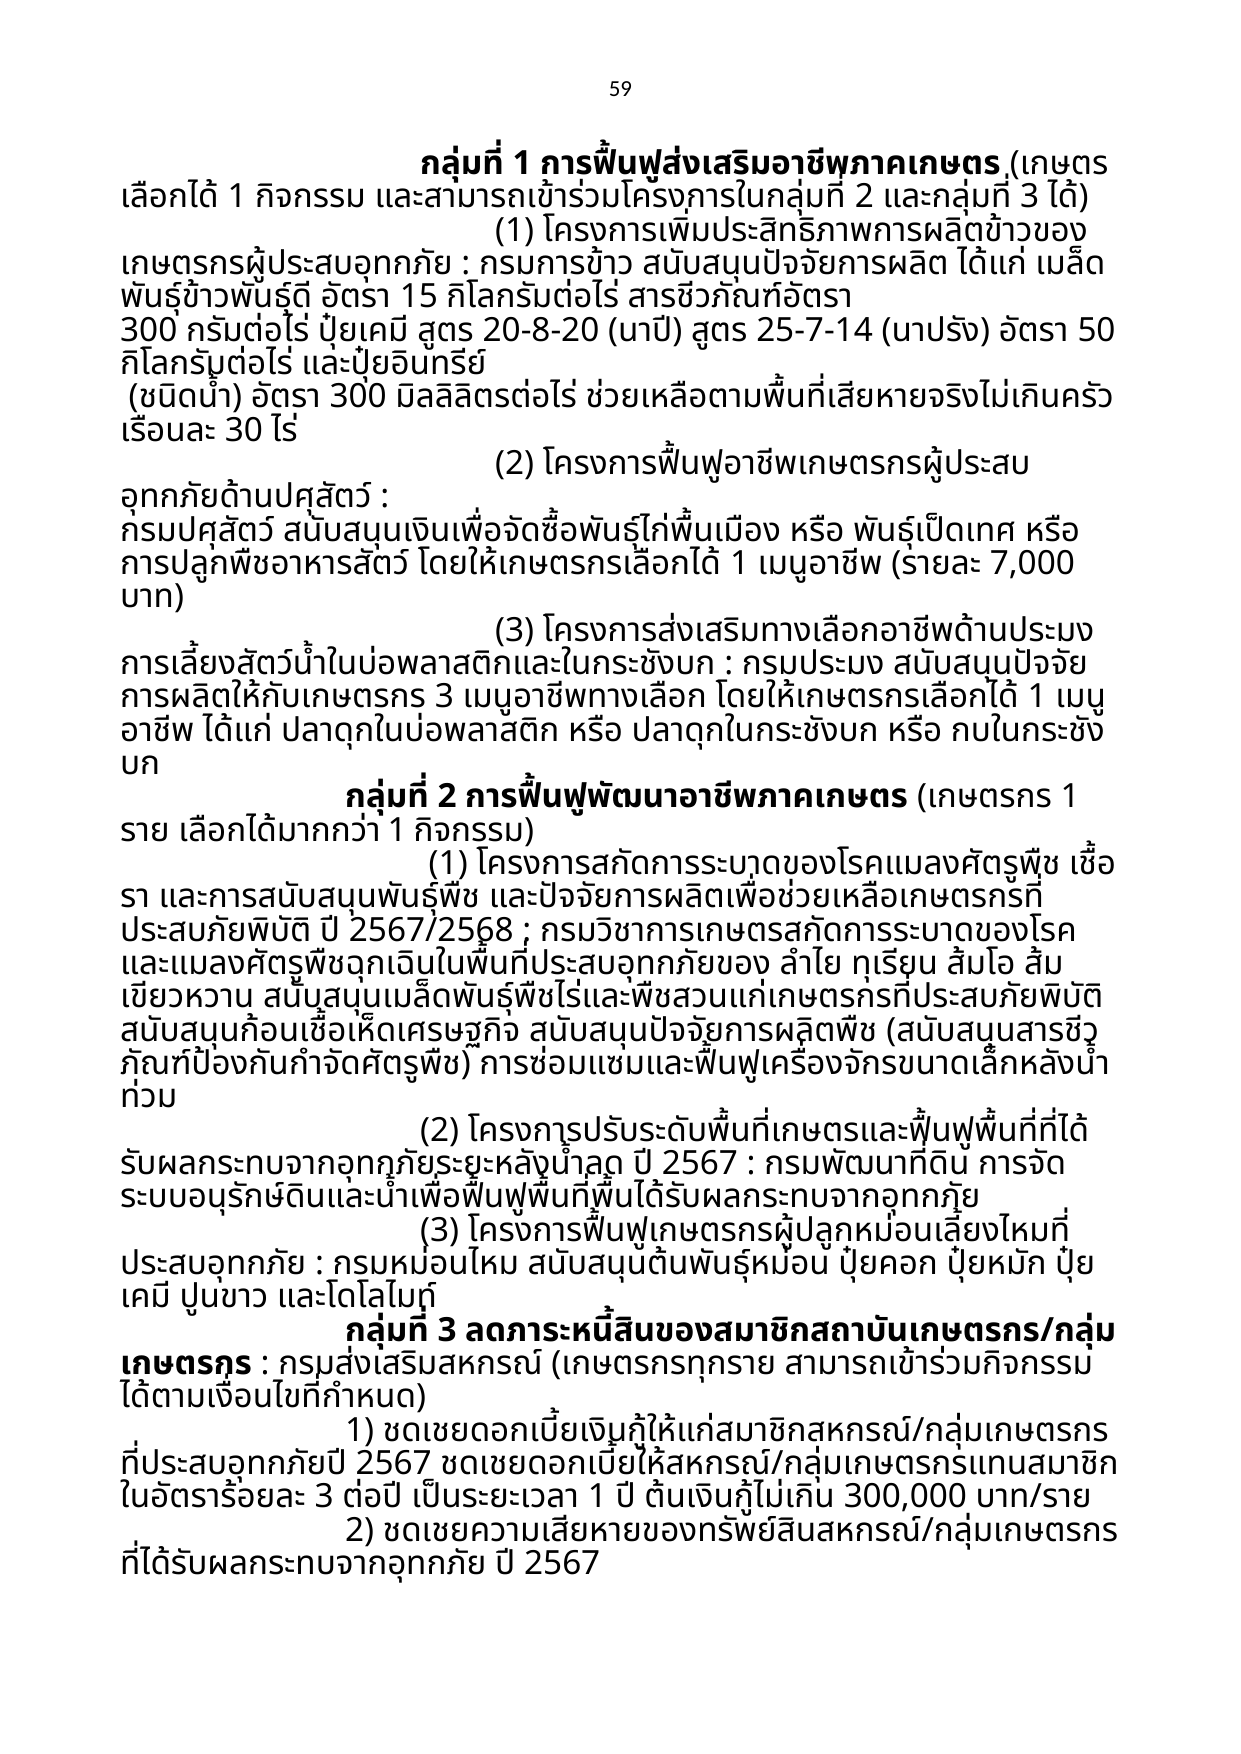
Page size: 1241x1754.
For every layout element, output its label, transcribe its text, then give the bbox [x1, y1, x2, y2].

text (3) โครงการฟื้นฟูเกษตรกรผู้ปลูกหม่อนเลี้ยงไหมที่ประสบอุทกภัย : กรมหม่อนไหม สนับสนุนต้นพันธุ์หม่อน ปุ๋ยคอก ปุ๋ยหมัก ปุ๋ยเคมี ปูนขาว และโดโลไมท์ [120, 1214, 1120, 1314]
text 1) ชดเชยดอกเบี้ยเงินกู้ให้แก่สมาชิกสหกรณ์/กลุ่มเกษตรกรที่ประสบอุทกภัยปี 2567 ชดเชยดอกเบี้ยให้สหกรณ์/กลุ่มเกษตรกรแทนสมาชิก ในอัตราร้อยละ 3 ต่อปี เป็นระยะเวลา 1 ปี ต้นเงินกู้ไม่เกิน 300,000 บาท/ราย [120, 1414, 1120, 1514]
text (2) โครงการปรับระดับพื้นที่เกษตรและฟื้นฟูพื้นที่ที่ได้รับผลกระทบจากอุทกภัยระยะหลังน้ำลด ปี 2567 : กรมพัฒนาที่ดิน การจัดระบบอนุรักษ์ดินและน้ำเพื่อฟื้นฟูพื้นที่พื้นได้รับผลกระทบจากอุทกภัย [120, 1114, 1120, 1214]
text กลุ่มที่ 1 การฟื้นฟูส่งเสริมอาชีพภาคเกษตร (เกษตรเลือกได้ 1 กิจกรรม และสามารถเข้าร่วมโครงการในกลุ่มที่ 2 และกลุ่มที่ 3 ได้) [120, 148, 1120, 214]
text 2) ชดเชยความเสียหายของทรัพย์สินสหกรณ์/กลุ่มเกษตรกรที่ได้รับผลกระทบจากอุทกภัย ปี 2567 [120, 1514, 1120, 1581]
text (1) โครงการสกัดการระบาดของโรคแมลงศัตรูพืช เชื้อรา และการสนับสนุนพันธุ์พืช และปัจจัยการผลิตเพื่อช่วยเหลือเกษตรกรที่ประสบภัยพิบัติ ปี 2567/2568 : กรมวิชาการเกษตรสกัดการระบาดของโรคและแมลงศัตรูพืชฉุกเฉินในพื้นที่ประสบอุทกภัยของ ลำไย ทุเรียน ส้มโอ ส้มเขียวหวาน สนับสนุนเมล็ดพันธุ์พืชไร่และพืชสวนแก่เกษตรกรที่ประสบภัยพิบัติ สนับสนุนก้อนเชื้อเห็ดเศรษฐกิจ สนับสนุนปัจจัยการผลิตพืช (สนับสนุนสารชีวภัณฑ์ป้องกันกำจัดศัตรูพืช) การซ่อมแซมและฟื้นฟูเครื่องจักรขนาดเล็กหลังน้ำท่วม [120, 848, 1120, 1114]
text (2) โครงการฟื้นฟูอาชีพเกษตรกรผู้ประสบอุทกภัยด้านปศุสัตว์ : กรมปศุสัตว์ สนับสนุนเงินเพื่อจัดซื้อพันธุ์ไก่พื้นเมือง หรือ พันธุ์เป็ดเทศ หรือ การปลูกพืชอาหารสัตว์ โดยให้เกษตรกรเลือกได้ 1 เมนูอาชีพ (รายละ 7,000 บาท) [120, 448, 1120, 614]
text กลุ่มที่ 2 การฟื้นฟูพัฒนาอาชีพภาคเกษตร (เกษตรกร 1 ราย เลือกได้มากกว่า1กิจกรรม) [120, 781, 1120, 848]
text กลุ่มที่ 3 ลดภาระหนี้สินของสมาชิกสถาบันเกษตรกร/กลุ่มเกษตรกร : กรมส่งเสริมสหกรณ์ (เกษตรกรทุกราย สามารถเข้าร่วมกิจกรรมได้ตามเงื่อนไขที่กำหนด) [120, 1314, 1120, 1414]
text (1) โครงการเพิ่มประสิทธิภาพการผลิตข้าวของเกษตรกรผู้ประสบอุทกภัย : กรมการข้าว สนับสนุนปัจจัยการผลิต ได้แก่ เมล็ดพันธุ์ข้าวพันธุ์ดี อัตรา 15 กิโลกรัมต่อไร่ สารชีวภัณฑ์อัตรา 300 กรัมต่อไร่ ปุ๋ยเคมี สูตร 20-8-20 (นาปี) สูตร 25-7-14 (นาปรัง) อัตรา 50 กิโลกรัมต่อไร่ และปุ๋ยอินทรีย์ (ชนิดน้ำ) อัตรา 300 มิลลิลิตรต่อไร่ ช่วยเหลือตามพื้นที่เสียหายจริงไม่เกินครัวเรือนละ 30 ไร่ [120, 214, 1120, 448]
text (3) โครงการส่งเสริมทางเลือกอาชีพด้านประมง การเลี้ยงสัตว์น้ำในบ่อพลาสติกและในกระชังบก : กรมประมง สนับสนุนปัจจัยการผลิตให้กับเกษตรกร 3 เมนูอาชีพทางเลือก โดยให้เกษตรกรเลือกได้ 1 เมนูอาชีพ ได้แก่ ปลาดุกในบ่อพลาสติก หรือ ปลาดุกในกระชังบก หรือ กบในกระชังบก [120, 614, 1120, 781]
